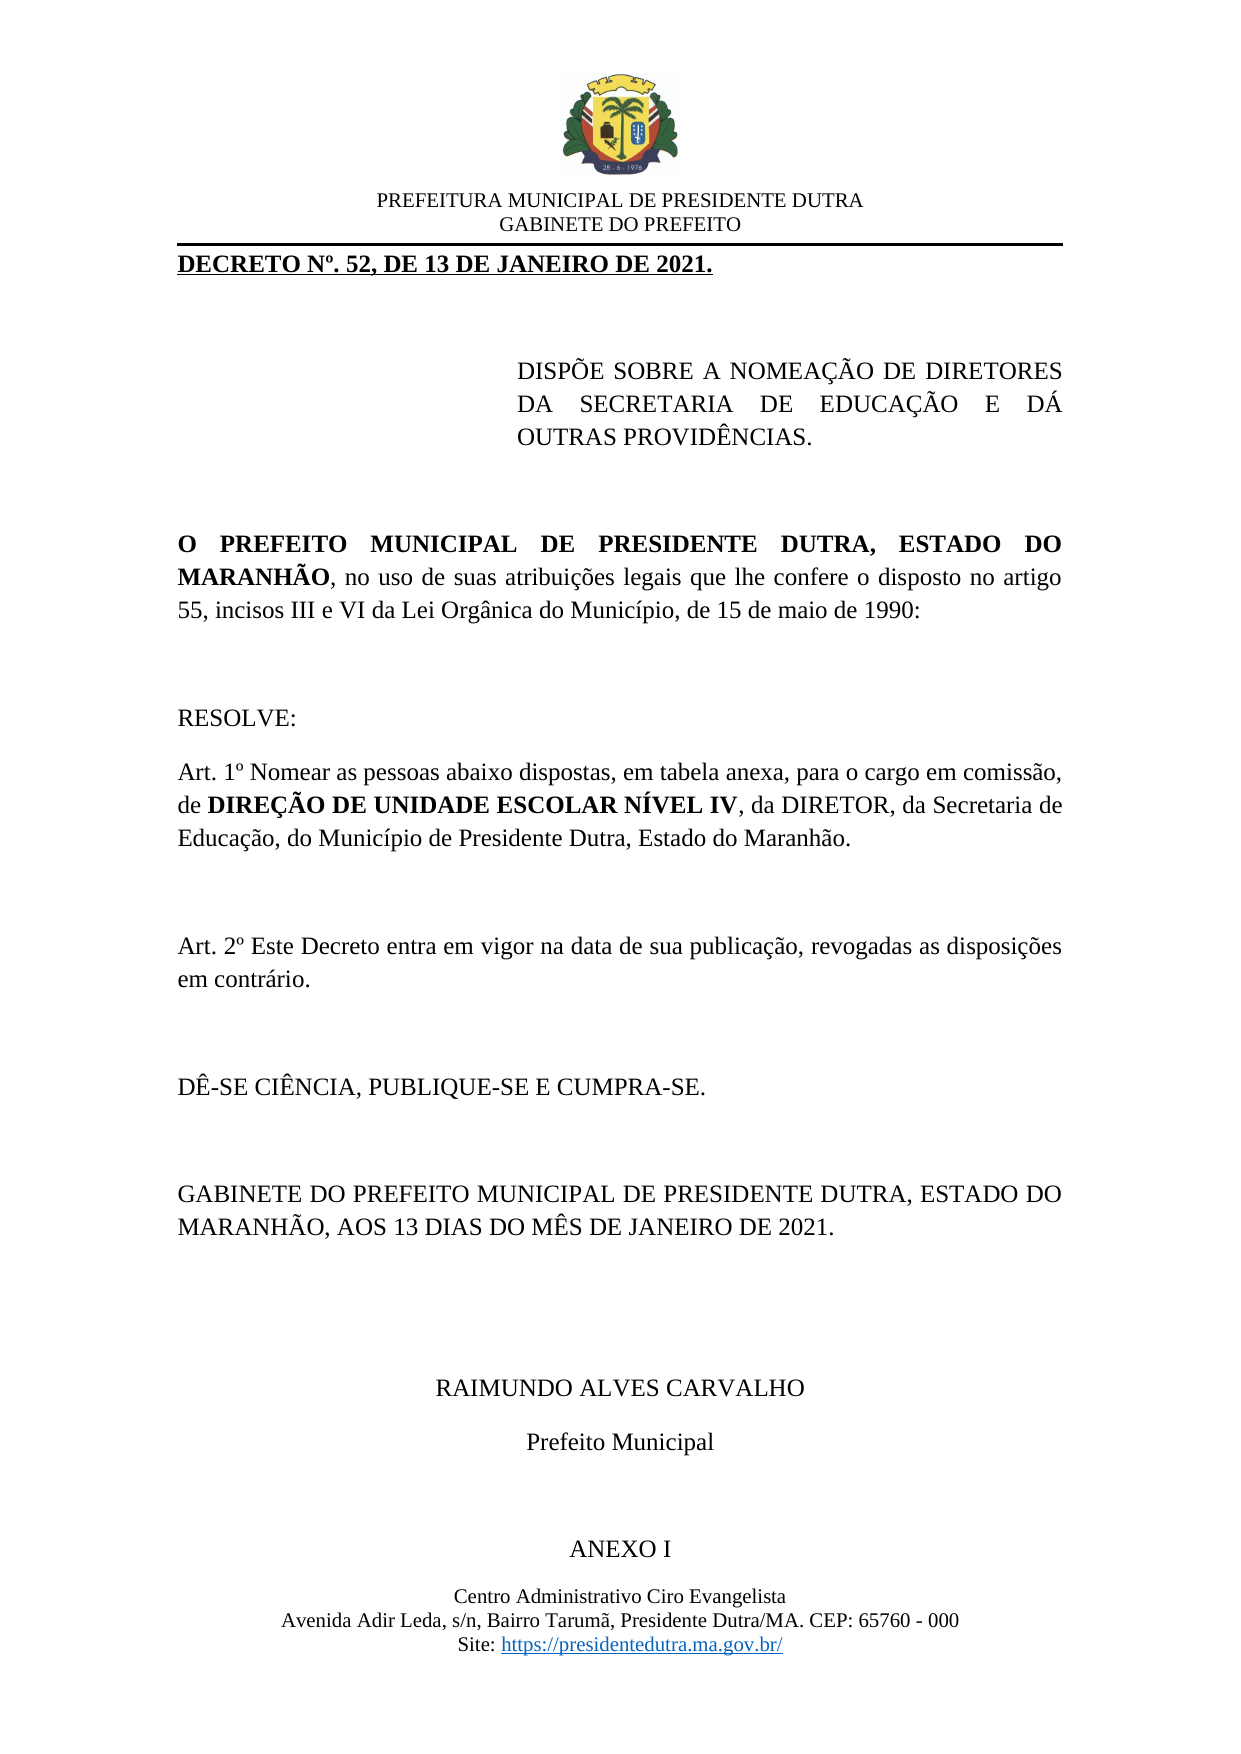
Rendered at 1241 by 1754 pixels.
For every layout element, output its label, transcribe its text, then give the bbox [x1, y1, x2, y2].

text DECRETO Nº. 52, DE 13 DE JANEIRO DE 2021. [177, 249, 1063, 278]
picture [560, 73, 681, 176]
text O PREFEITO MUNICIPAL DE PRESIDENTE DUTRA, ESTADO DO MARANHÃO, no uso de suas atribuições legais que lhe confere o disposto no artigo 55, incisos III e VI da Lei Orgânica do Município, de 15 de maio de 1990: [177, 529, 1063, 624]
text GABINETE DO PREFEITO MUNICIPAL DE PRESIDENTE DUTRA, ESTADO DO MARANHÃO, AOS 13 DIAS DO MÊS DE JANEIRO DE 2021. [177, 1179, 1063, 1241]
text DISPÕE SOBRE A NOMEAÇÃO DE DIRETORES DA SECRETARIA DE EDUCAÇÃO E DÁ OUTRAS PROVIDÊNCIAS. [517, 356, 1063, 451]
text Art. 2º Este Decreto entra em vigor na data de sua publicação, revogadas as disposições em contrário. [177, 931, 1063, 993]
text ANEXO I [177, 1534, 1063, 1563]
text Prefeito Municipal [177, 1427, 1063, 1456]
text DÊ-SE CIÊNCIA, PUBLIQUE-SE E CUMPRA-SE. [177, 1072, 1063, 1100]
text RESOLVE: [177, 703, 1063, 732]
text RAIMUNDO ALVES CARVALHO [177, 1373, 1063, 1402]
text Art. 1º Nomear as pessoas abaixo dispostas, em tabela anexa, para o cargo em comissão, de DIREÇÃO DE UNIDADE ESCOLAR NÍVEL IV, da DIRETOR, da Secretaria de Educação, do Município de Presidente Dutra, Estado do Maranhão. [177, 757, 1063, 852]
